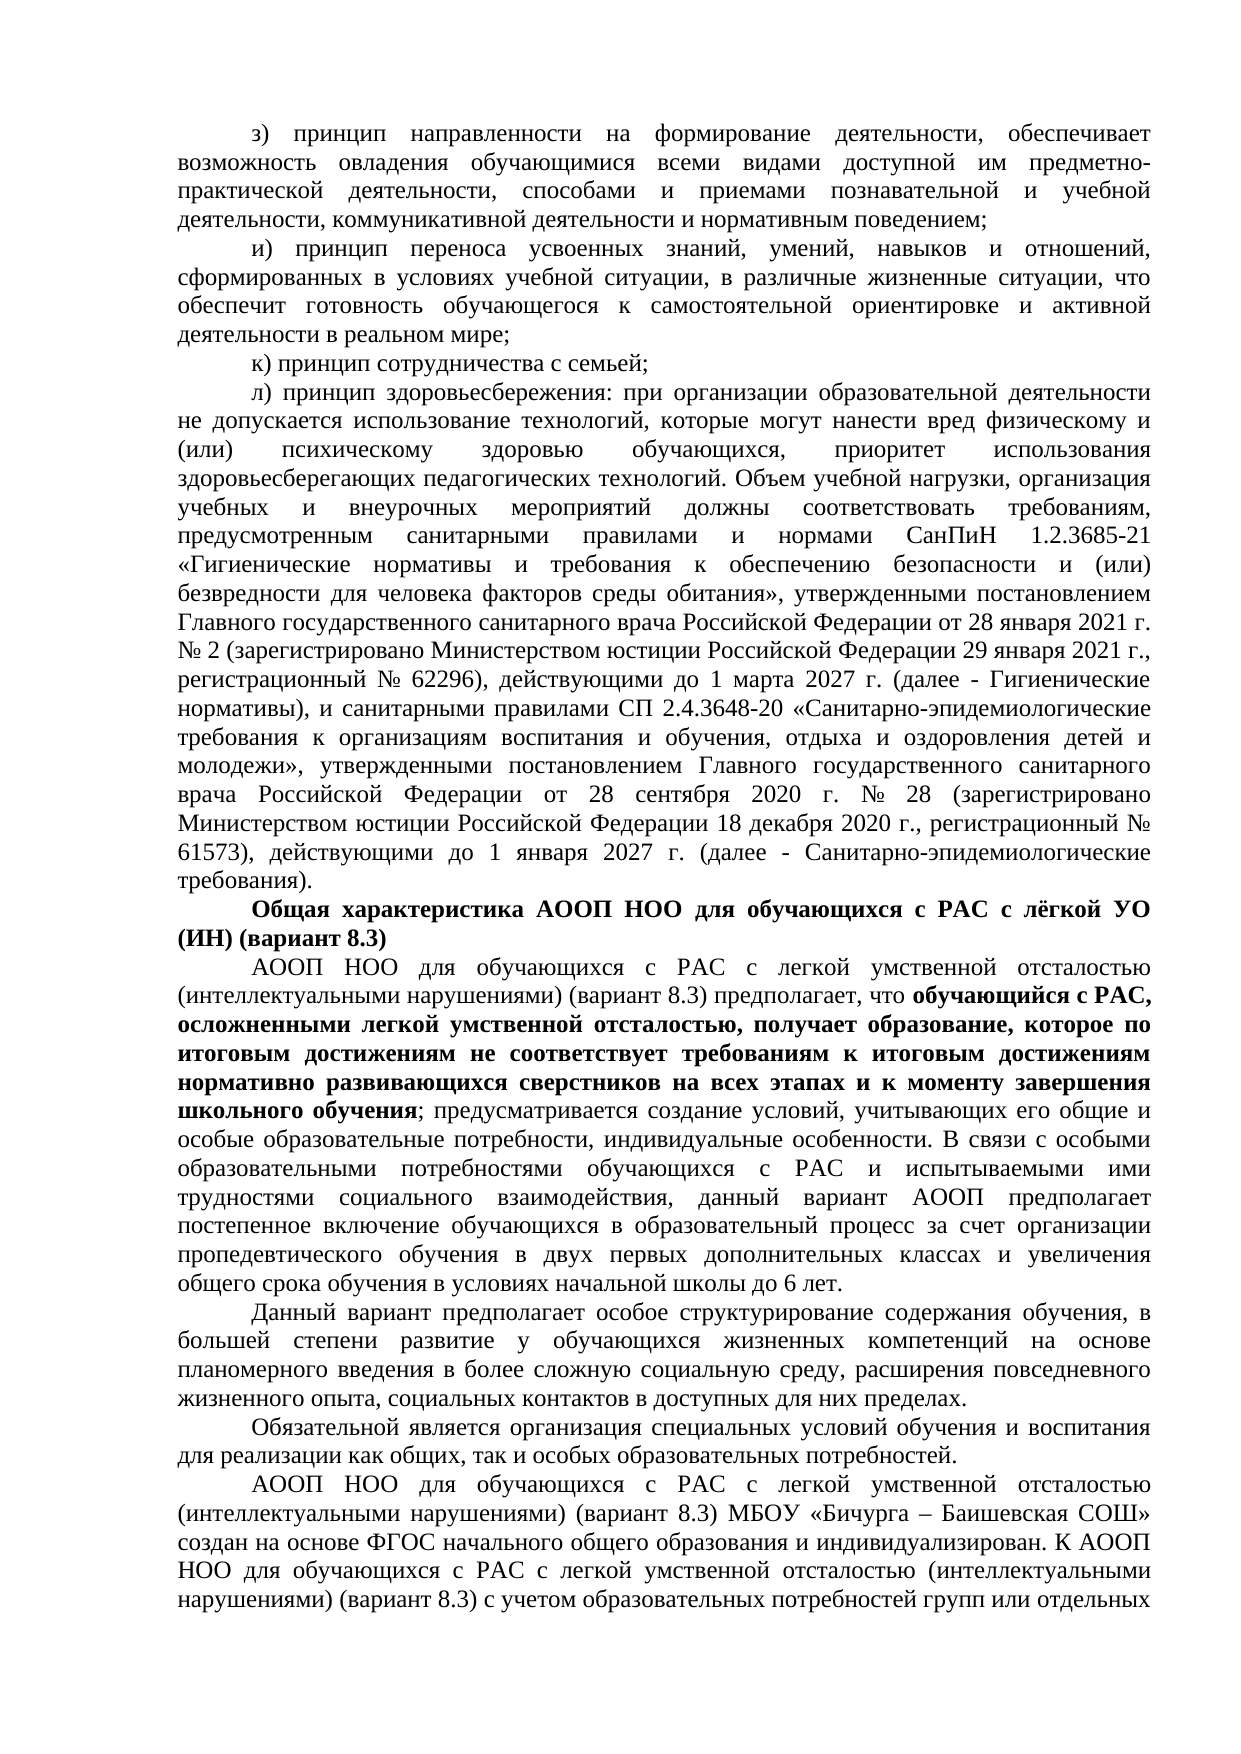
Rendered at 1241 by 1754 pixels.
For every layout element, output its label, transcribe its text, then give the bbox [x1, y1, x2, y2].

text к) принцип сотрудничества с семьей; [177, 348, 1152, 377]
text з) принцип направленности на формирование деятельности, обеспечивает возможность овладения обучающимися всеми видами доступной им предметно-практической деятельности, способами и приемами познавательной и учебной деятельности, коммуникативной деятельности и нормативным поведением; [177, 118, 1152, 233]
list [177, 1469, 1152, 1613]
text и) принцип переноса усвоенных знаний, умений, навыков и отношений, сформированных в условиях учебной ситуации, в различные жизненные ситуации, что обеспечит готовность обучающегося к самостоятельной ориентировке и активной деятельности в реальном мире; [177, 233, 1152, 348]
list АООП НОО для обучающихся с РАС с легкой умственной отсталостью (интеллектуальными нарушениями) (вариант 8.3) предполагает, что обучающийся с РАС, осложненными легкой умственной отсталостью, получает образование, которое по итоговым достижениям не соответствует требованиям к итоговым достижениям нормативно развивающихся сверстников на всех этапах и к моменту завершения школьного обучения; предусматривается создание условий, учитывающих его общие и особые образовательные потребности, индивидуальные особенности. В связи с особыми образовательными потребностями обучающихся с РАС и испытываемыми ими трудностями социального взаимодействия, данный вариант АООП предполагает постепенное включение обучающихся в образовательный процесс за счет организации пропедевтического обучения в двух первых дополнительных классах и увеличения общего срока обучения в условиях начальной школы до 6 лет. [177, 952, 1152, 1297]
list Данный вариант предполагает особое структурирование содержания обучения, в большей степени развитие у обучающихся жизненных компетенций на основе планомерного введения в более сложную социальную среду, расширения повседневного жизненного опыта, социальных контактов в доступных для них пределах. [177, 1297, 1152, 1412]
list Обязательной является организация специальных условий обучения и воспитания для реализации как общих, так и особых образовательных потребностей. [177, 1412, 1152, 1469]
list Общая характеристика АООП НОО для обучающихся с РАС с лёгкой УО (ИН) (вариант 8.3) [177, 894, 1152, 952]
text л) принцип здоровьесбережения: при организации образовательной деятельности не допускается использование технологий, которые могут нанести вред физическому и (или) психическому здоровью обучающихся, приоритет использования здоровьесберегающих педагогических технологий. Объем учебной нагрузки, организация учебных и внеурочных мероприятий должны соответствовать требованиям, предусмотренным санитарными правилами и нормами СанПиН 1.2.3685-21 «Гигиенические нормативы и требования к обеспечению безопасности и (или) безвредности для человека факторов среды обитания», утвержденными постановлением Главного государственного санитарного врача Российской Федерации от 28 января 2021 г. № 2 (зарегистрировано Министерством юстиции Российской Федерации 29 января 2021 г., регистрационный № 62296), действующими до 1 марта 2027 г. (далее - Гигиенические нормативы), и санитарными правилами СП 2.4.3648-20 «Санитарно-эпидемиологические требования к организациям воспитания и обучения, отдыха и оздоровления детей и молодежи», утвержденными постановлением Главного государственного санитарного врача Российской Федерации от 28 сентября 2020 г. № 28 (зарегистрировано Министерством юстиции Российской Федерации 18 декабря 2020 г., регистрационный № 61573), действующими до 1 января 2027 г. (далее - Санитарно-эпидемиологические требования). [177, 377, 1152, 894]
